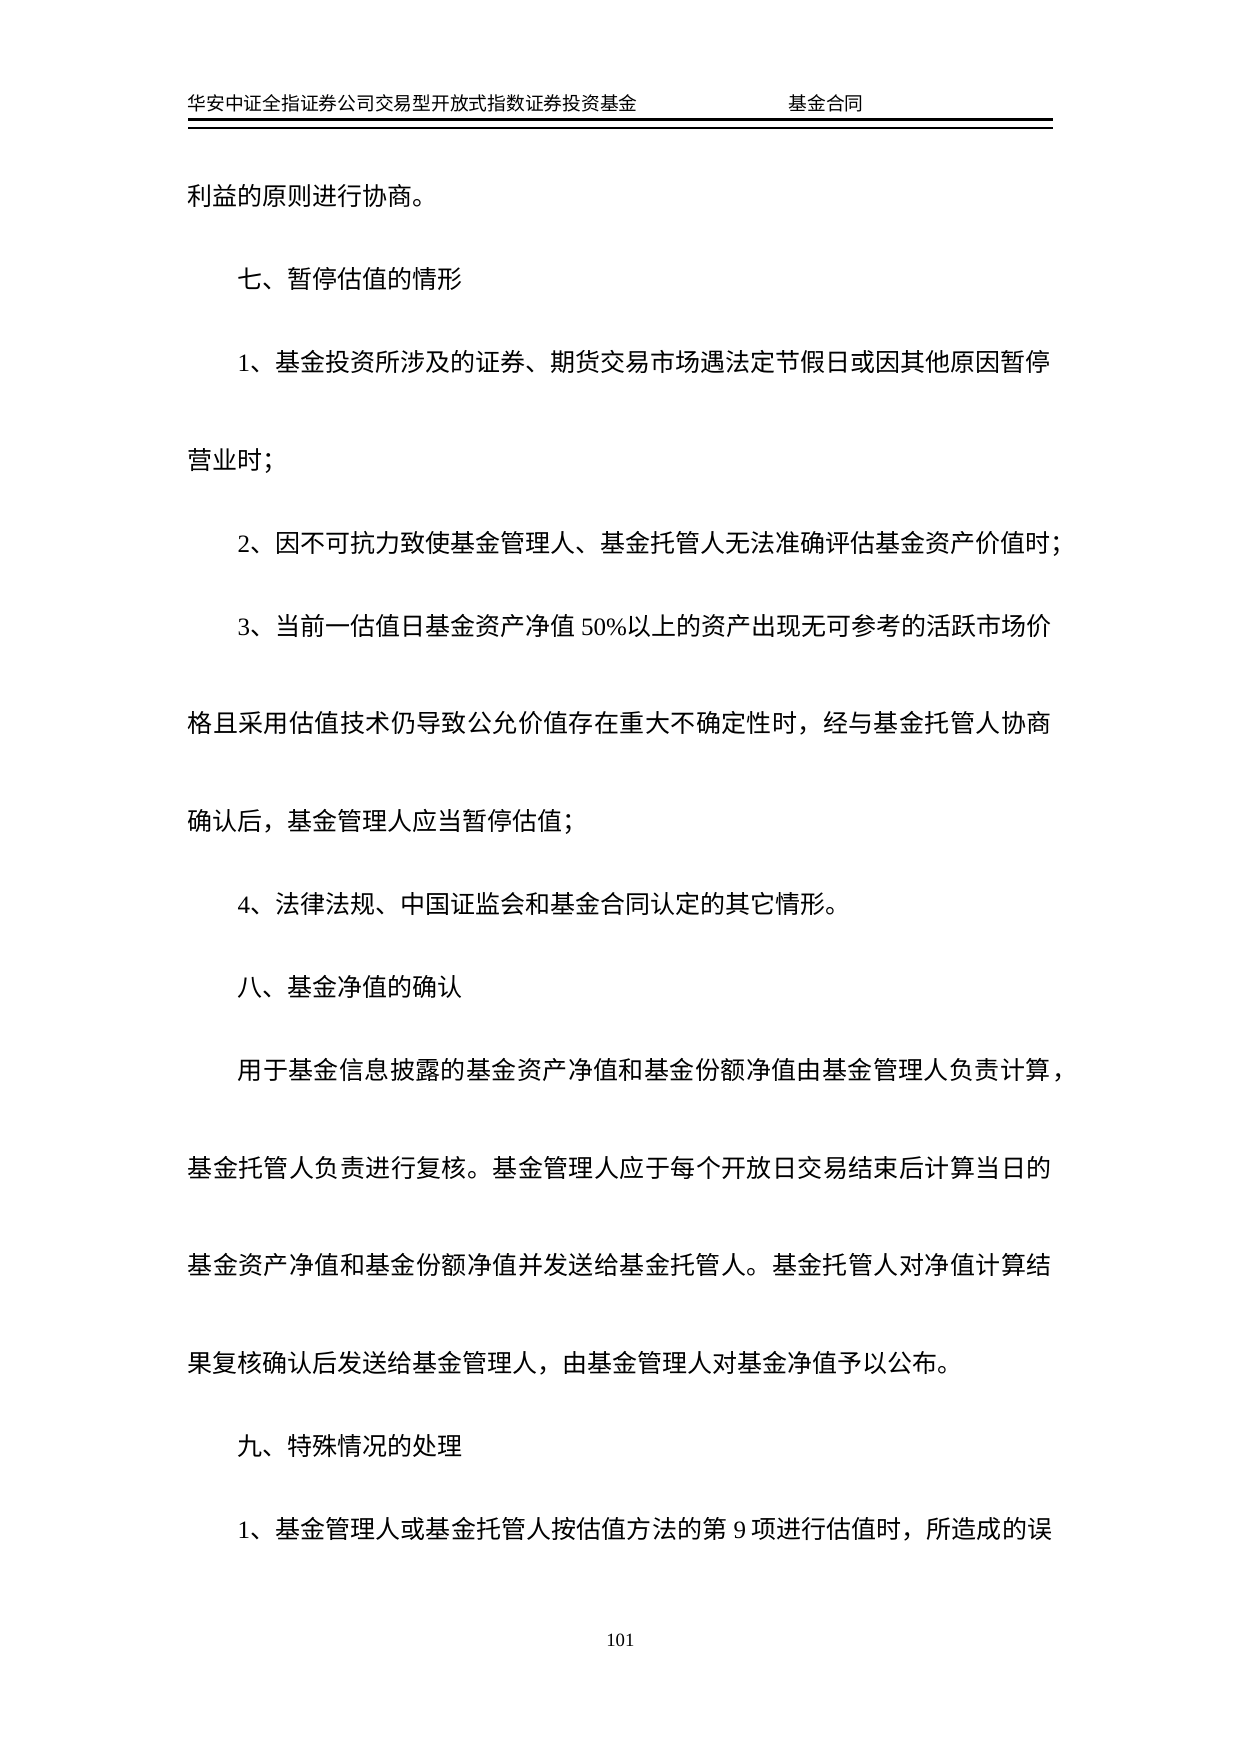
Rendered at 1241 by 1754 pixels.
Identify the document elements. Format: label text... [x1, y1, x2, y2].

text 4、法律法规、中国证监会和基金合同认定的其它情形。 [187, 870, 1053, 935]
text 七、暂停估值的情形 [187, 245, 1053, 310]
text 八、基金净值的确认 [187, 953, 1053, 1018]
text 九、特殊情况的处理 [187, 1412, 1053, 1477]
text 3、当前一估值日基金资产净值50%以上的资产出现无可参考的活跃市场价格且采用估值技术仍导致公允价值存在重大不确定性时，经与基金托管人协商确认后，基金管理人应当暂停估值； [187, 592, 1053, 852]
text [187, 162, 1053, 227]
text 2、因不可抗力致使基金管理人、基金托管人无法准确评估基金资产价值时； [187, 509, 1053, 574]
text 1、基金投资所涉及的证券、期货交易市场遇法定节假日或因其他原因暂停营业时； [187, 328, 1053, 491]
text 用于基金信息披露的基金资产净值和基金份额净值由基金管理人负责计算，基金托管人负责进行复核。基金管理人应于每个开放日交易结束后计算当日的基金资产净值和基金份额净值并发送给基金托管人。基金托管人对净值计算结果复核确认后发送给基金管理人，由基金管理人对基金净值予以公布。 [187, 1036, 1053, 1394]
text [187, 1495, 1053, 1560]
